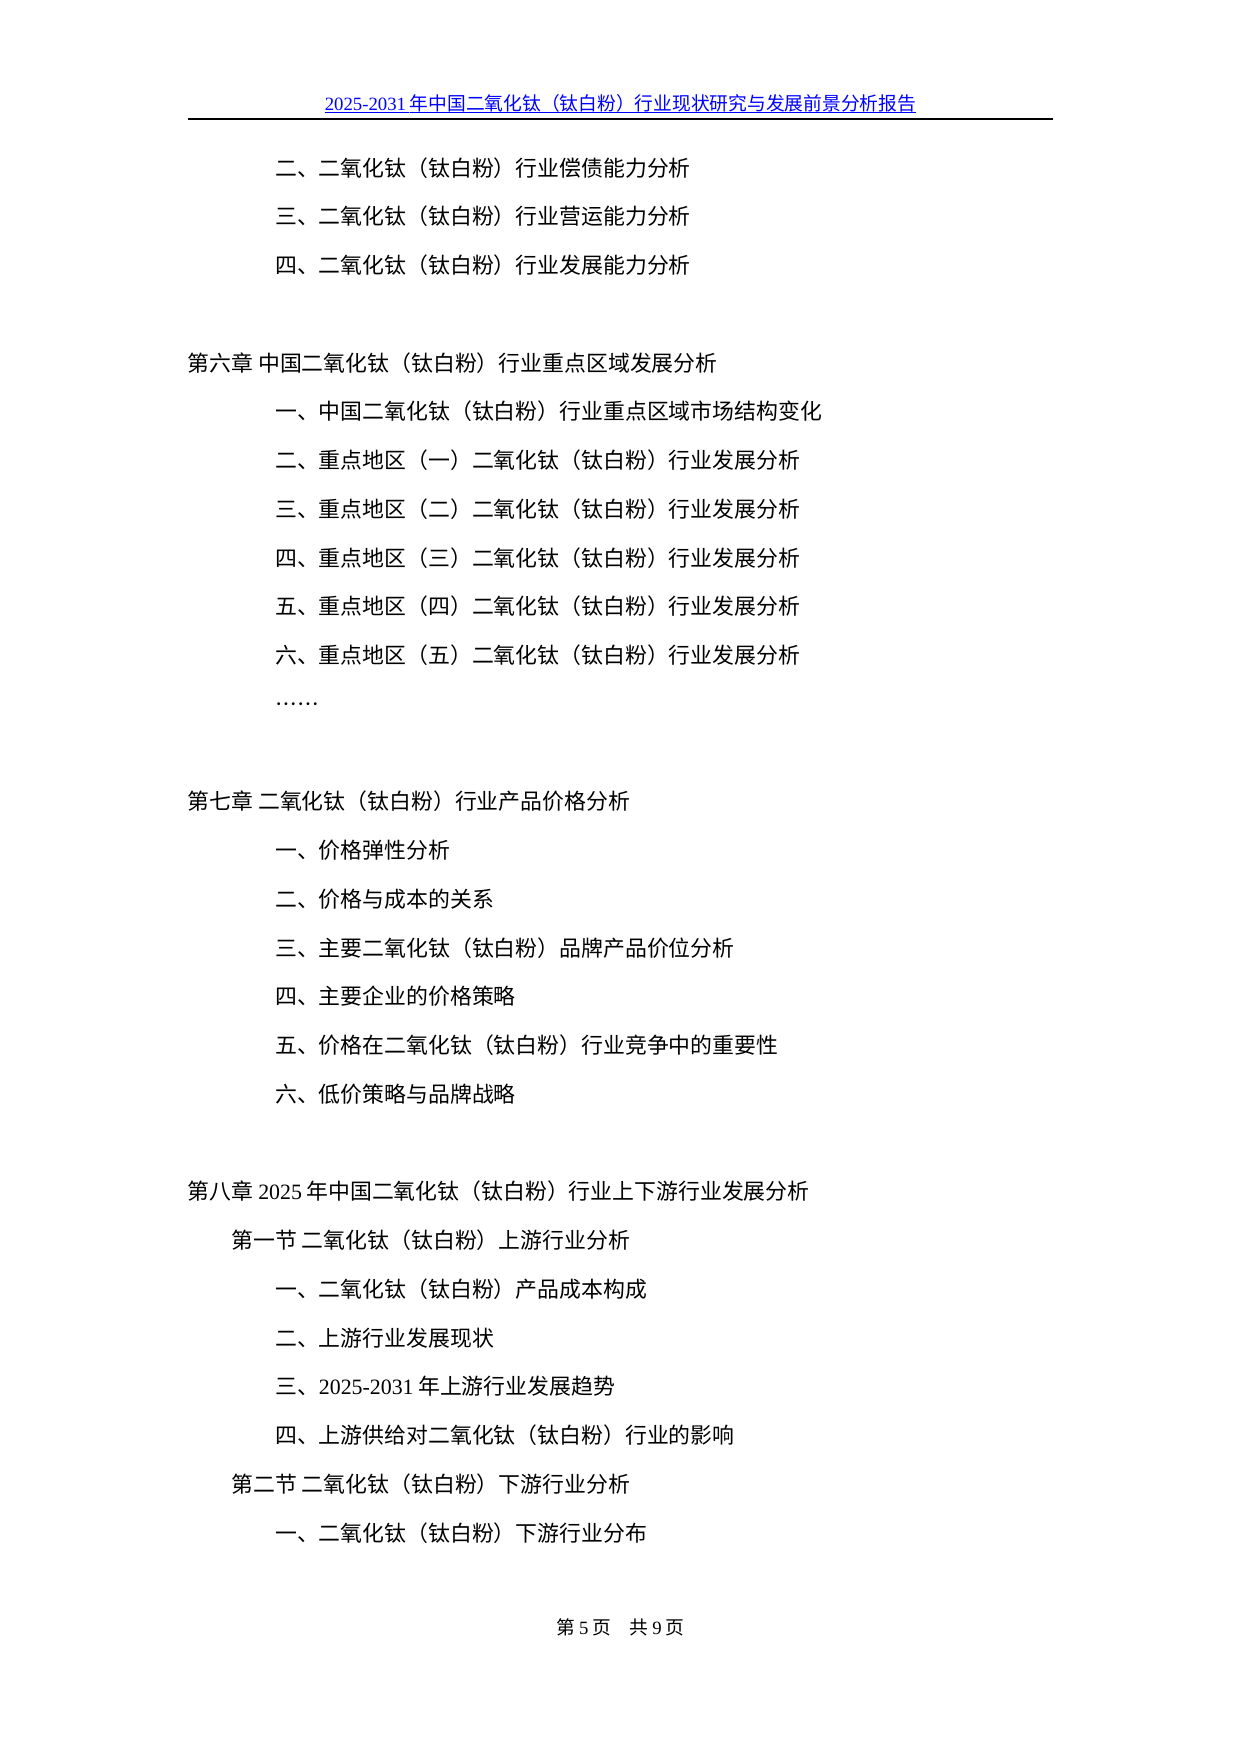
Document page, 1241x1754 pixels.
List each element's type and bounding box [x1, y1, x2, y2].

text [187, 150, 1053, 1548]
